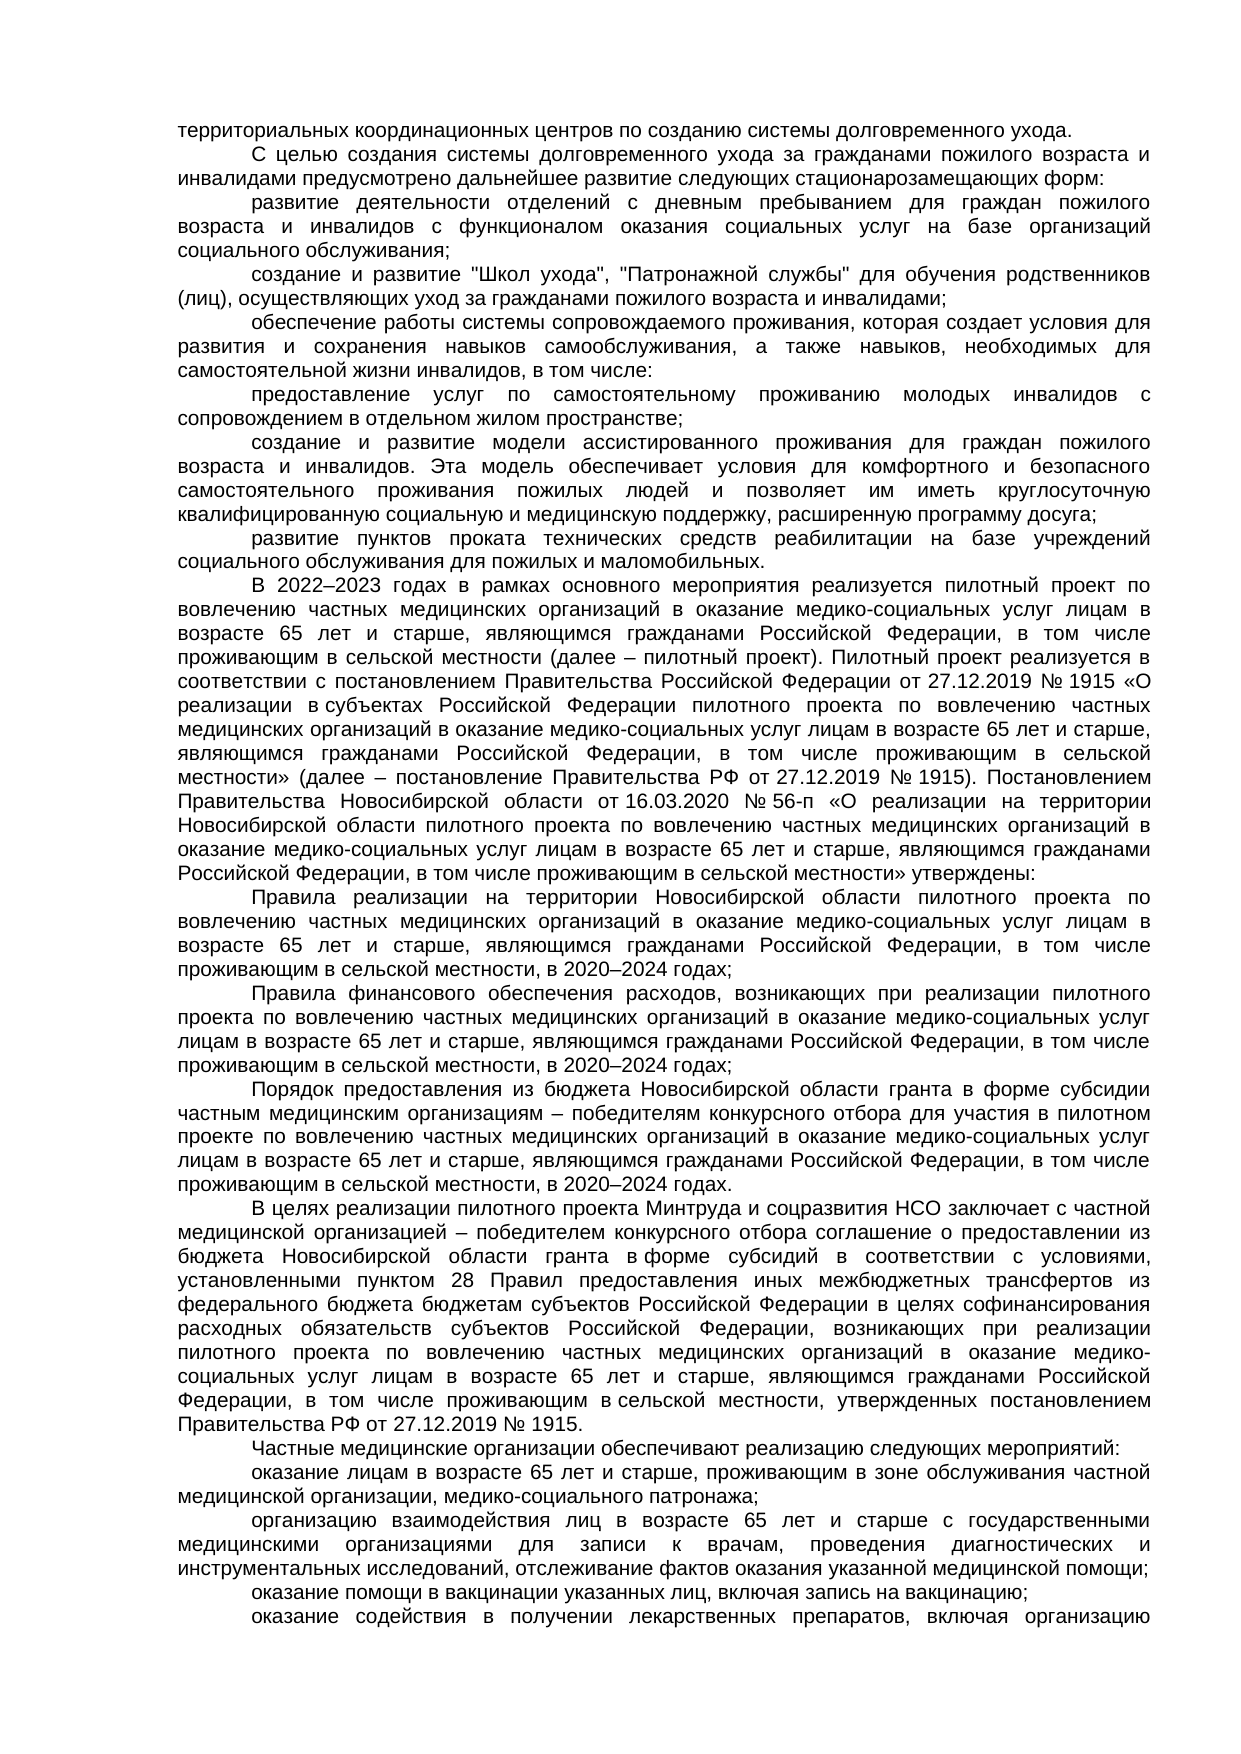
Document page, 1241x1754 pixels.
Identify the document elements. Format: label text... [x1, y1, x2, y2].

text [177, 1603, 1152, 1627]
text предоставление услуг по самостоятельному проживанию молодых инвалидов с сопровождением в отдельном жилом пространстве; [177, 382, 1152, 429]
text развитие деятельности отделений с дневным пребыванием для граждан пожилого возраста и инвалидов с функционалом оказания социальных услуг на базе организаций социального обслуживания; [177, 190, 1152, 262]
text организацию взаимодействия лиц в возрасте 65 лет и старше с государственными медицинскими организациями для записи к врачам, проведения диагностических и инструментальных исследований, отслеживание фактов оказания указанной медицинской помощи; [177, 1508, 1152, 1579]
text В 2022–2023 годах в рамках основного мероприятия реализуется пилотный проект по вовлечению частных медицинских организаций в оказание медико-социальных услуг лицам в возрасте 65 лет и старше, являющимся гражданами Российской Федерации, в том числе проживающим в сельской местности (далее – пилотный проект). Пилотный проект реализуется в соответствии с постановлением Правительства Российской Федерации от 27.12.2019 № 1915 «О реализации в субъектах Российской Федерации пилотного проекта по вовлечению частных медицинских организаций в оказание медико-социальных услуг лицам в возрасте 65 лет и старше, являющимся гражданами Российской Федерации, в том числе проживающим в сельской местности» (далее – постановление Правительства РФ от 27.12.2019 № 1915). Постановлением Правительства Новосибирской области от 16.03.2020 № 56-п «О реализации на территории Новосибирской области пилотного проекта по вовлечению частных медицинских организаций в оказание медико-социальных услуг лицам в возрасте 65 лет и старше, являющимся гражданами Российской Федерации, в том числе проживающим в сельской местности» утверждены: [177, 573, 1152, 885]
text оказание помощи в вакцинации указанных лиц, включая запись на вакцинацию; [177, 1579, 1152, 1603]
text С целью создания системы долговременного ухода за гражданами пожилого возраста и инвалидами предусмотрено дальнейшее развитие следующих стационарозамещающих форм: [177, 142, 1152, 190]
text Частные медицинские организации обеспечивают реализацию следующих мероприятий: [177, 1436, 1152, 1460]
text развитие пунктов проката технических средств реабилитации на базе учреждений социального обслуживания для пожилых и маломобильных. [177, 525, 1152, 573]
text оказание лицам в возрасте 65 лет и старше, проживающим в зоне обслуживания частной медицинской организации, медико-социального патронажа; [177, 1460, 1152, 1508]
text Правила финансового обеспечения расходов, возникающих при реализации пилотного проекта по вовлечению частных медицинских организаций в оказание медико-социальных услуг лицам в возрасте 65 лет и старше, являющимся гражданами Российской Федерации, в том числе проживающим в сельской местности, в 2020–2024 годах; [177, 981, 1152, 1076]
text Порядок предоставления из бюджета Новосибирской области гранта в форме субсидии частным медицинским организациям – победителям конкурсного отбора для участия в пилотном проекте по вовлечению частных медицинских организаций в оказание медико-социальных услуг лицам в возрасте 65 лет и старше, являющимся гражданами Российской Федерации, в том числе проживающим в сельской местности, в 2020–2024 годах. [177, 1076, 1152, 1196]
text обеспечение работы системы сопровождаемого проживания, которая создает условия для развития и сохранения навыков самообслуживания, а также навыков, необходимых для самостоятельной жизни инвалидов, в том числе: [177, 310, 1152, 382]
text В целях реализации пилотного проекта Минтруда и соцразвития НСО заключает с частной медицинской организацией – победителем конкурсного отбора соглашение о предоставлении из бюджета Новосибирской области гранта в форме субсидий в соответствии с условиями, установленными пунктом 28 Правил предоставления иных межбюджетных трансфертов из федерального бюджета бюджетам субъектов Российской Федерации в целях софинансирования расходных обязательств субъектов Российской Федерации, возникающих при реализации пилотного проекта по вовлечению частных медицинских организаций в оказание медико-социальных услуг лицам в возрасте 65 лет и старше, являющимся гражданами Российской Федерации, в том числе проживающим в сельской местности, утвержденных постановлением Правительства РФ от 27.12.2019 № 1915. [177, 1196, 1152, 1436]
text создание и развитие "Школ ухода", "Патронажной службы" для обучения родственников (лиц), осуществляющих уход за гражданами пожилого возраста и инвалидами; [177, 262, 1152, 310]
text создание и развитие модели ассистированного проживания для граждан пожилого возраста и инвалидов. Эта модель обеспечивает условия для комфортного и безопасного самостоятельного проживания пожилых людей и позволяет им иметь круглосуточную квалифицированную социальную и медицинскую поддержку, расширенную программу досуга; [177, 429, 1152, 525]
text Правила реализации на территории Новосибирской области пилотного проекта по вовлечению частных медицинских организаций в оказание медико-социальных услуг лицам в возрасте 65 лет и старше, являющимся гражданами Российской Федерации, в том числе проживающим в сельской местности, в 2020–2024 годах; [177, 885, 1152, 981]
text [177, 118, 1152, 142]
